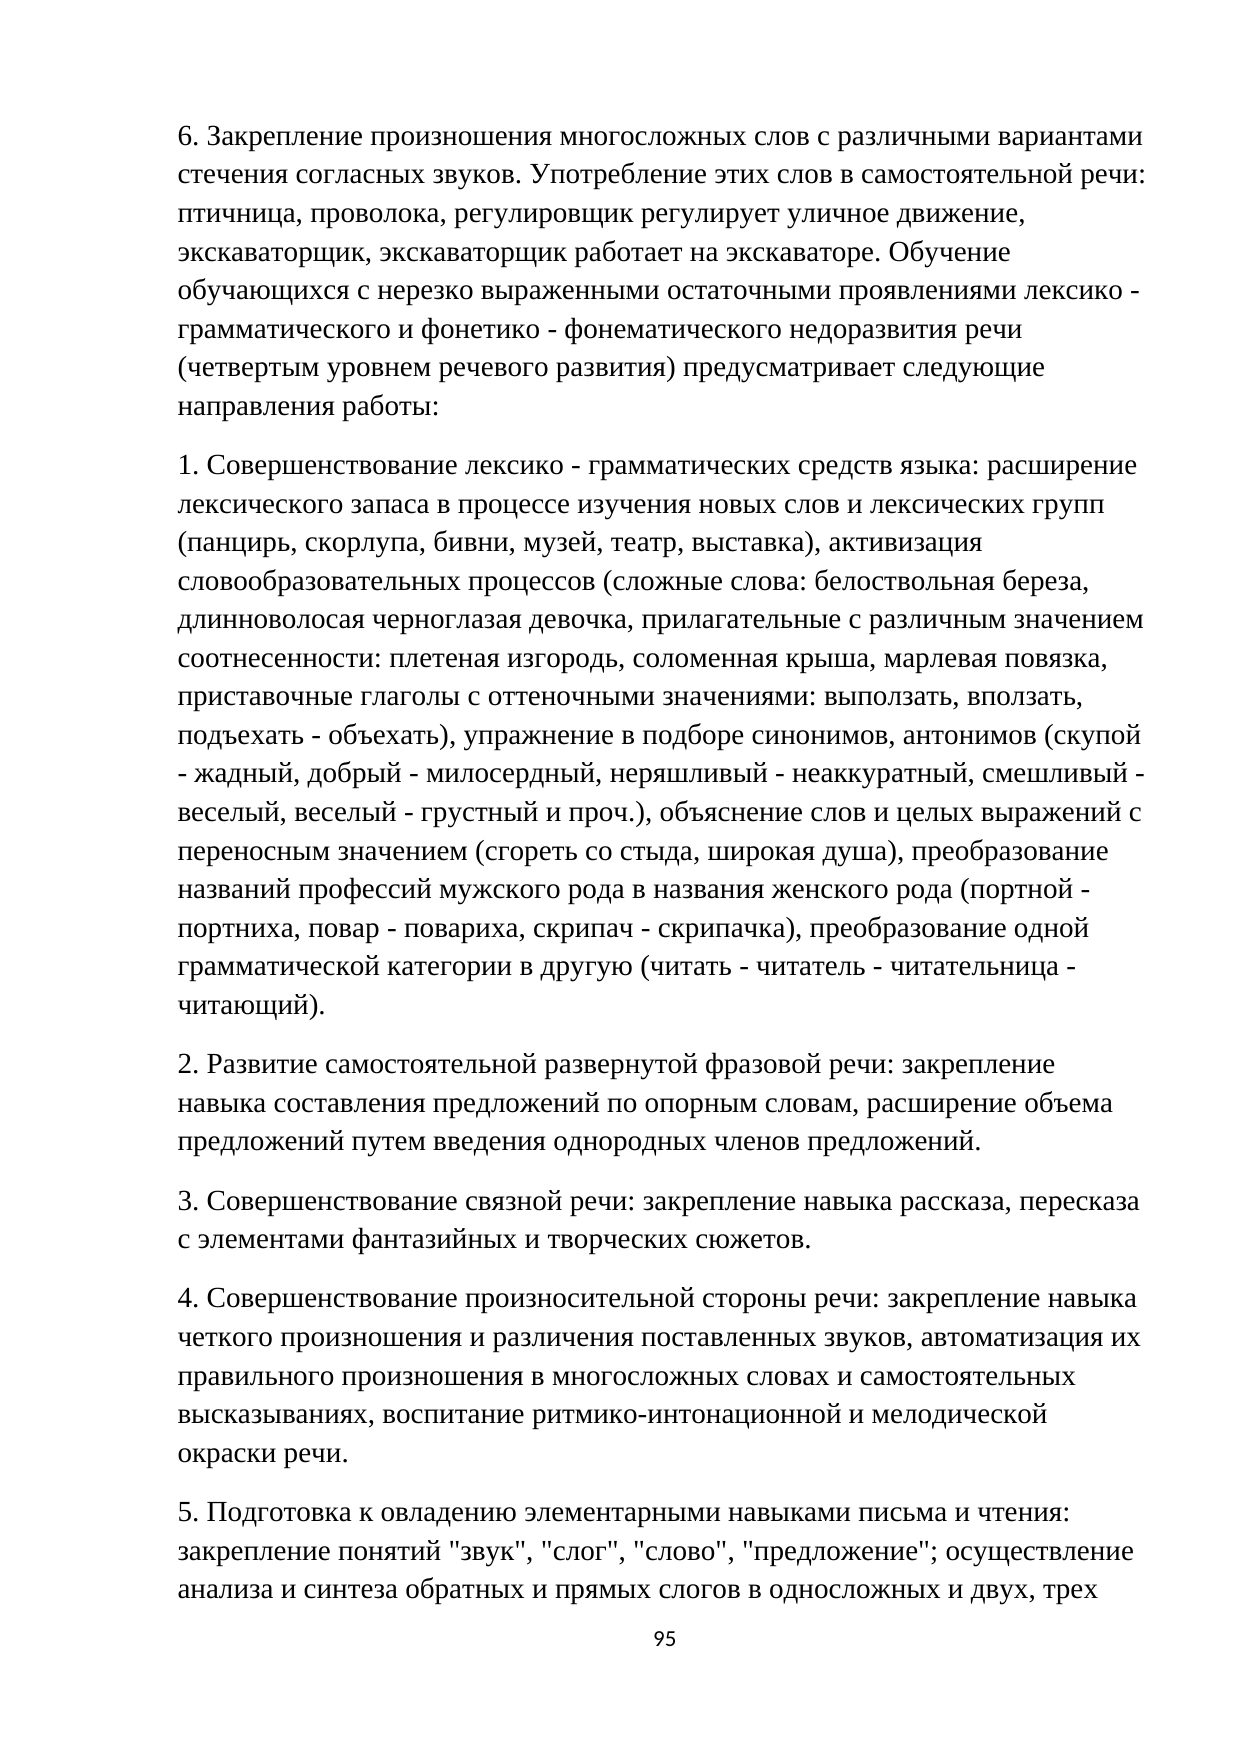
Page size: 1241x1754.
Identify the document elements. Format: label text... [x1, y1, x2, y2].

text 1. Совершенствование лексико - грамматических средств языка: расширение лексического запаса в процессе изучения новых слов и лексических групп (панцирь, скорлупа, бивни, музей, театр, выставка), активизация словообразовательных процессов (сложные слова: белоствольная береза, длинноволосая черноглазая девочка, прилагательные с различным значением соотнесенности: плетеная изгородь, соломенная крыша, марлевая повязка, приставочные глаголы с оттеночными значениями: выползать, вползать, подъехать - объехать), упражнение в подборе синонимов, антонимов (скупой - жадный, добрый - милосердный, неряшливый - неаккуратный, смешливый - веселый, веселый - грустный и проч.), объяснение слов и целых выражений с переносным значением (сгореть со стыда, широкая душа), преобразование названий профессий мужского рода в названия женского рода (портной - портниха, повар - повариха, скрипач - скрипачка), преобразование одной грамматической категории в другую (читать - читатель - читательница - читающий). [177, 447, 1152, 1020]
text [177, 1494, 1152, 1605]
text 3. Совершенствование связной речи: закрепление навыка рассказа, пересказа с элементами фантазийных и творческих сюжетов. [177, 1183, 1152, 1255]
text 6. Закрепление произношения многосложных слов с различными вариантами стечения согласных звуков. Употребление этих слов в самостоятельной речи: птичница, проволока, регулировщик регулирует уличное движение, экскаваторщик, экскаваторщик работает на экскаваторе. Обучение обучающихся с нерезко выраженными остаточными проявлениями лексико - грамматического и фонетико - фонематического недоразвития речи (четвертым уровнем речевого развития) предусматривает следующие направления работы: [177, 118, 1152, 421]
text 2. Развитие самостоятельной развернутой фразовой речи: закрепление навыка составления предложений по опорным словам, расширение объема предложений путем введения однородных членов предложений. [177, 1046, 1152, 1157]
text 4. Совершенствование произносительной стороны речи: закрепление навыка четкого произношения и различения поставленных звуков, автоматизация их правильного произношения в многосложных словах и самостоятельных высказываниях, воспитание ритмико-интонационной и мелодической окраски речи. [177, 1281, 1152, 1468]
